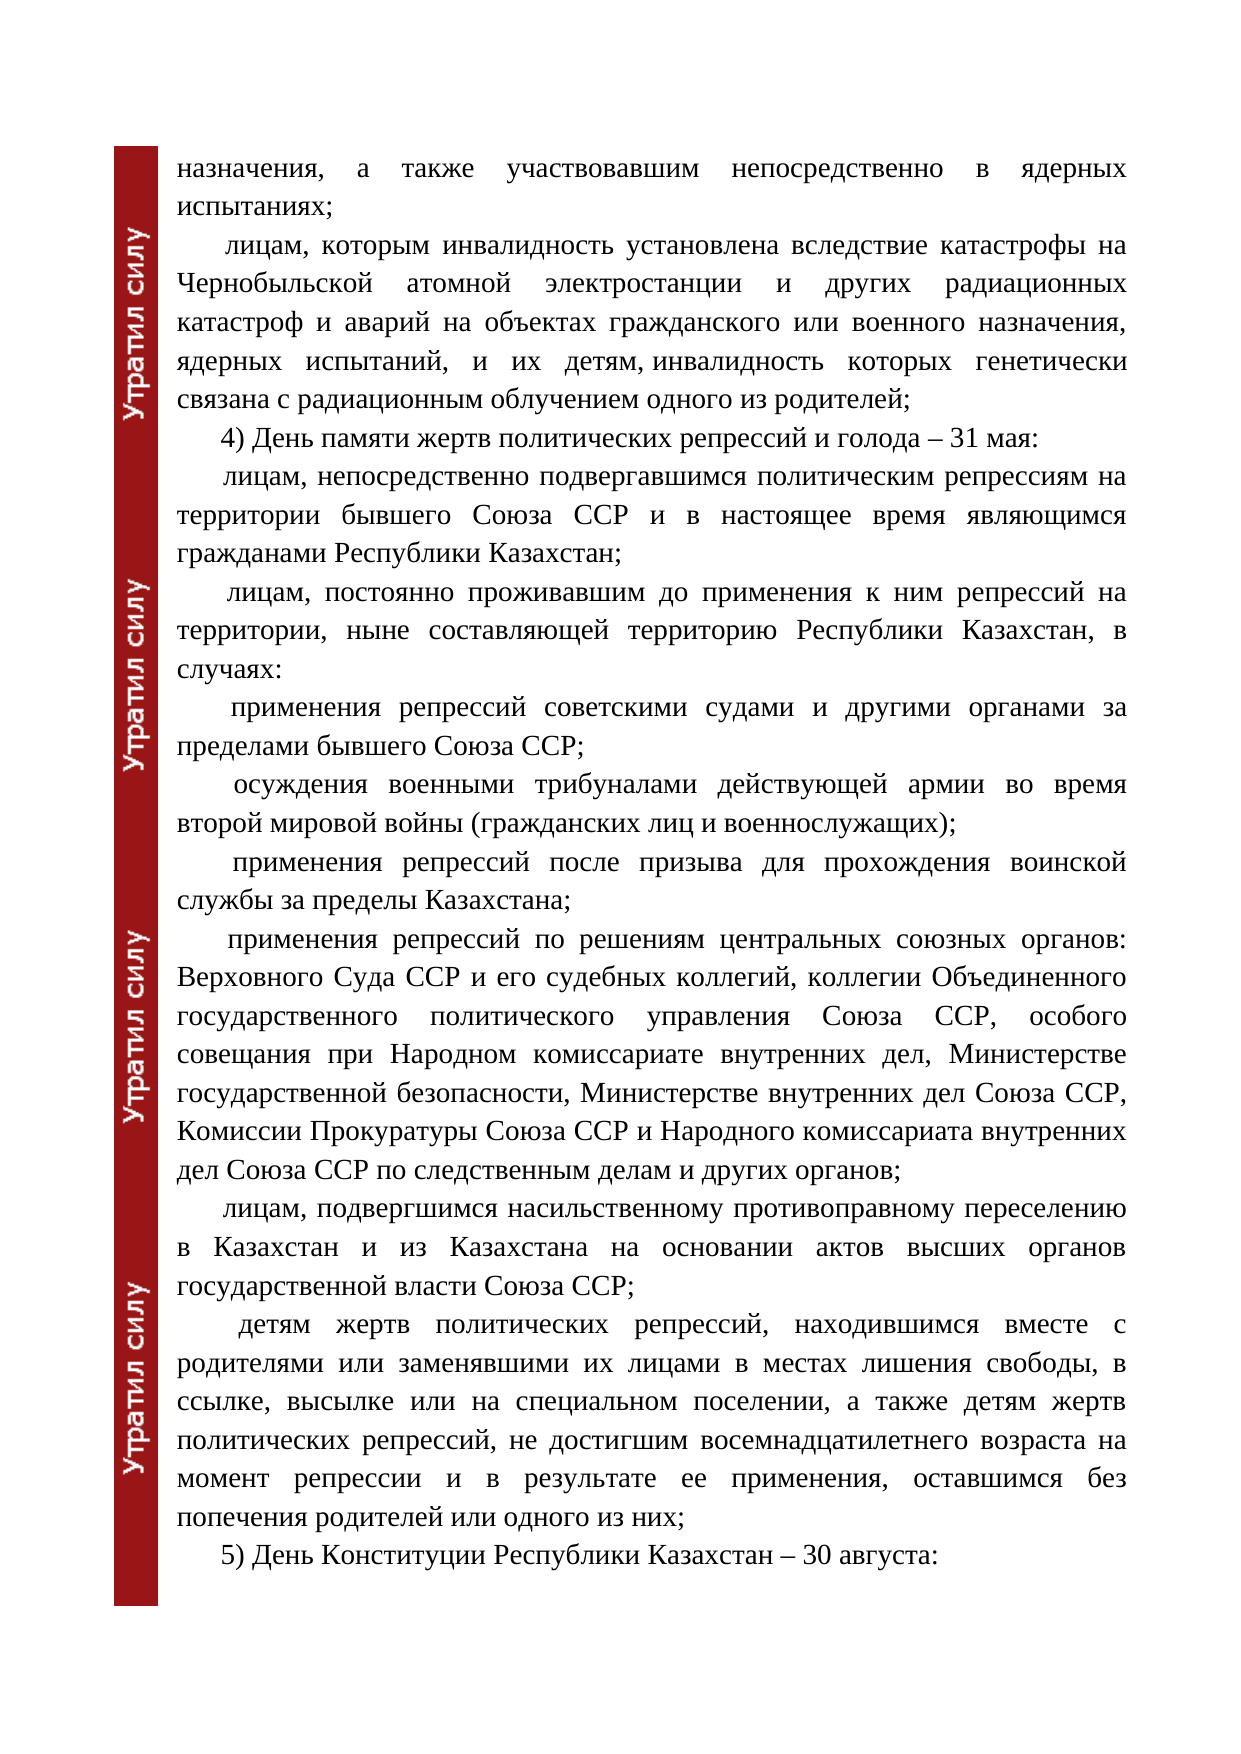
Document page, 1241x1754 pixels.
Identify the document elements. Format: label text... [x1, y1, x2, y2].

text лицам, которым инвалидность установлена вследствие катастрофы на Чернобыльской атомной электростанции и других радиационных катастроф и аварий на объектах гражданского или военного назначения, ядерных испытаний, и их детям, инвалидность которых генетически связана с радиационным облучением одного из родителей; [112, 227, 1128, 415]
picture [114, 1571, 158, 1606]
text применения репрессий советскими судами и другими органами за пределами бывшего Союза ССР; [112, 689, 1128, 762]
text лицам, постоянно проживавшим до применения к ним репрессий на территории, ныне составляющей территорию Республики Казахстан, в случаях: [112, 574, 1128, 684]
text лицам, непосредственно подвергавшимся политическим репрессиям на территории бывшего Союза ССР и в настоящее время являющимся гражданами Республики Казахстан; [112, 458, 1128, 569]
picture [114, 569, 158, 574]
picture [114, 1532, 158, 1537]
picture [114, 839, 158, 844]
picture [114, 762, 158, 767]
picture [114, 222, 158, 227]
picture [114, 453, 158, 458]
picture [114, 415, 158, 420]
text применения репрессий по решениям центральных союзных органов: Верховного Суда ССР и его судебных коллегий, коллегии Объединенного государственного политического управления Союза ССР, особого совещания при Народном комиссариате внутренних дел, Министерстве государственной безопасности, Министерстве внутренних дел Союза ССР, Комиссии Прокуратуры Союза ССР и Народного комиссариата внутренних дел Союза ССР по следственным делам и других органов; [112, 921, 1128, 1186]
picture [114, 1186, 158, 1191]
text осуждения военными трибуналами действующей армии во время второй мировой войны (гражданских лиц и военнослужащих); [112, 767, 1128, 839]
text детям жертв политических репрессий, находившимся вместе с родителями или заменявшими их лицами в местах лишения свободы, в ссылке, высылке или на специальном поселении, а также детям жертв политических репрессий, не достигшим восемнадцатилетнего возраста на момент репрессии и в результате ее применения, оставшимся без попечения родителей или одного из них; [112, 1306, 1128, 1532]
text 5) День Конституции Республики Казахстан – 30 августа: [112, 1537, 1128, 1571]
picture [114, 916, 158, 921]
text применения репрессий после призыва для прохождения воинской службы за пределы Казахстана; [112, 844, 1128, 916]
picture [114, 1301, 158, 1306]
picture [114, 684, 158, 689]
picture [114, 146, 158, 150]
text 4) День памяти жертв политических репрессий и голода – 31 мая: [112, 420, 1128, 453]
text лицам, подвергшимся насильственному противоправному переселению в Казахстан и из Казахстана на основании актов высших органов государственной власти Союза ССР; [112, 1191, 1128, 1301]
